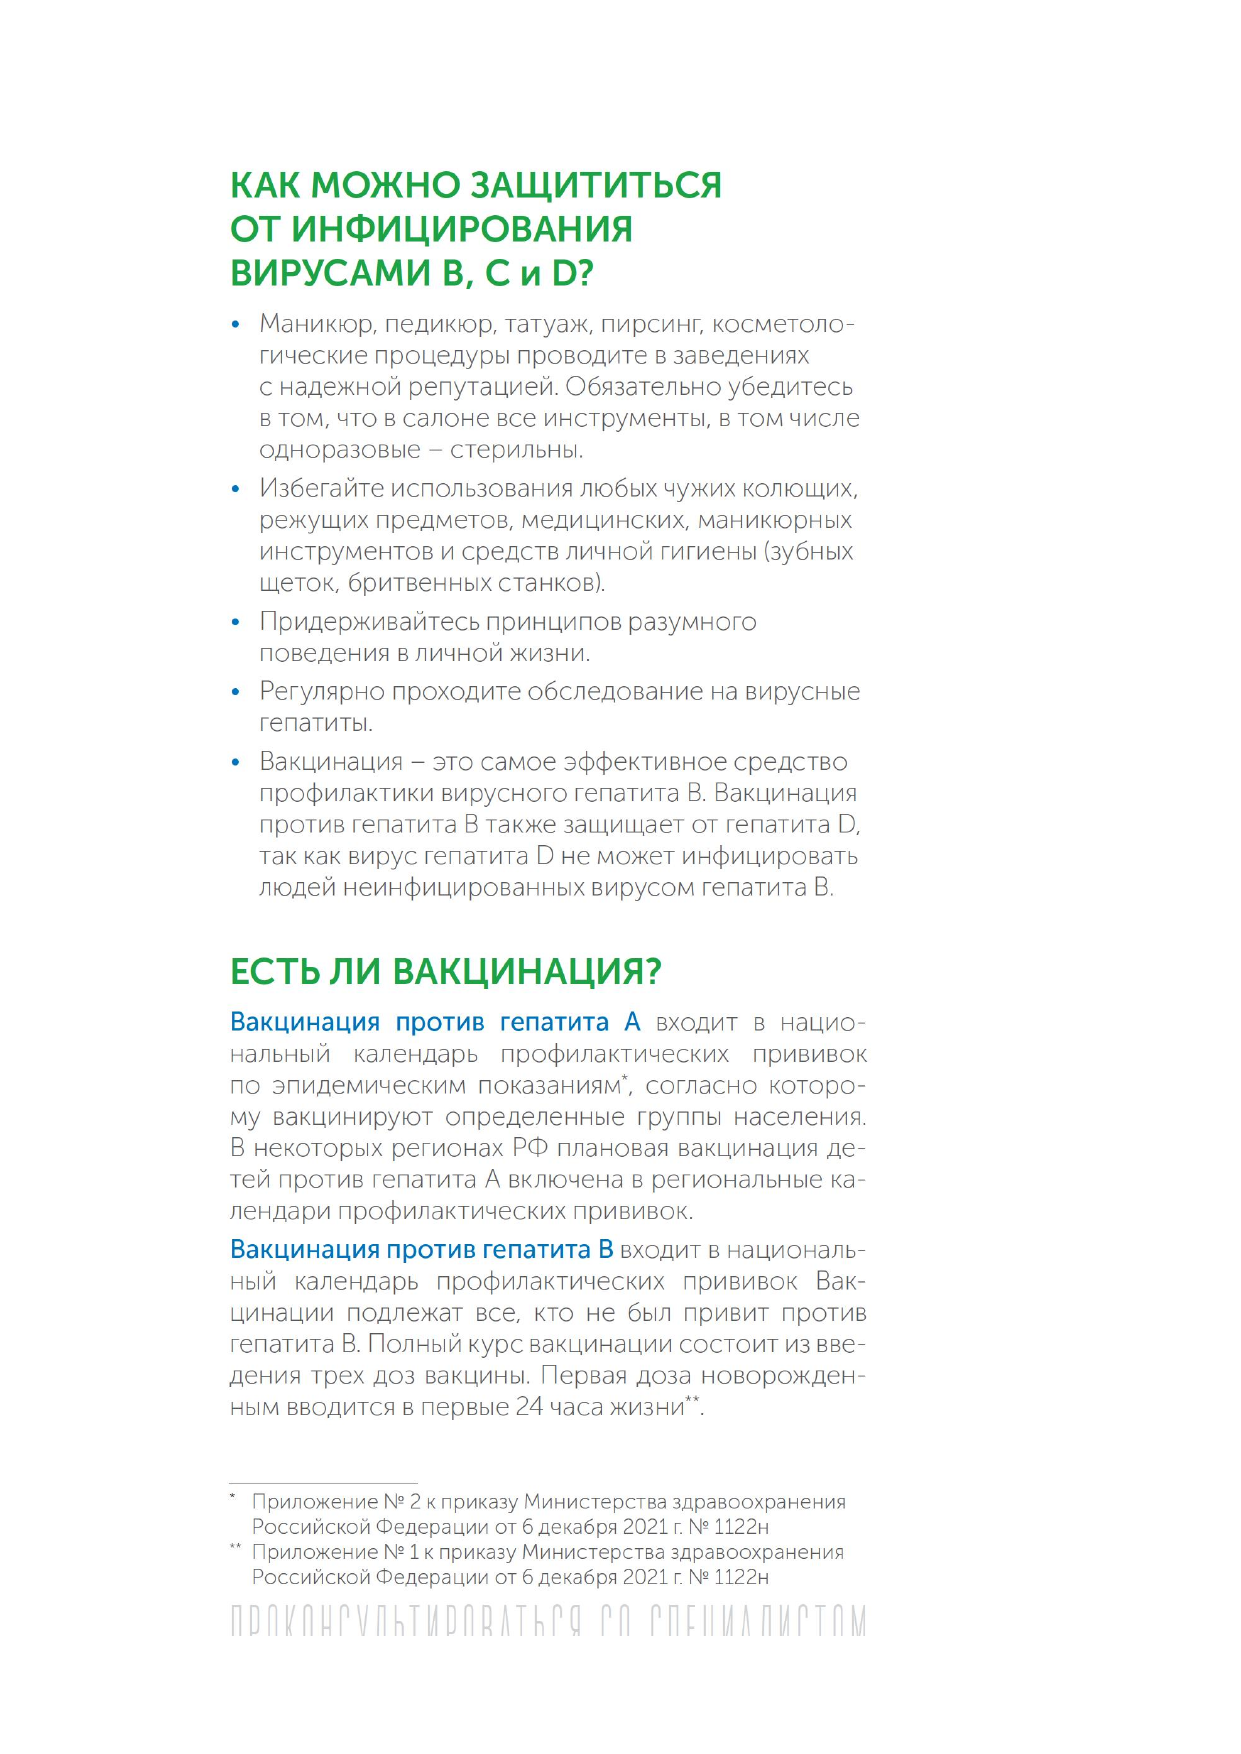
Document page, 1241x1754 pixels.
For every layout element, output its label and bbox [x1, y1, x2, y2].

picture [177, 118, 919, 1636]
